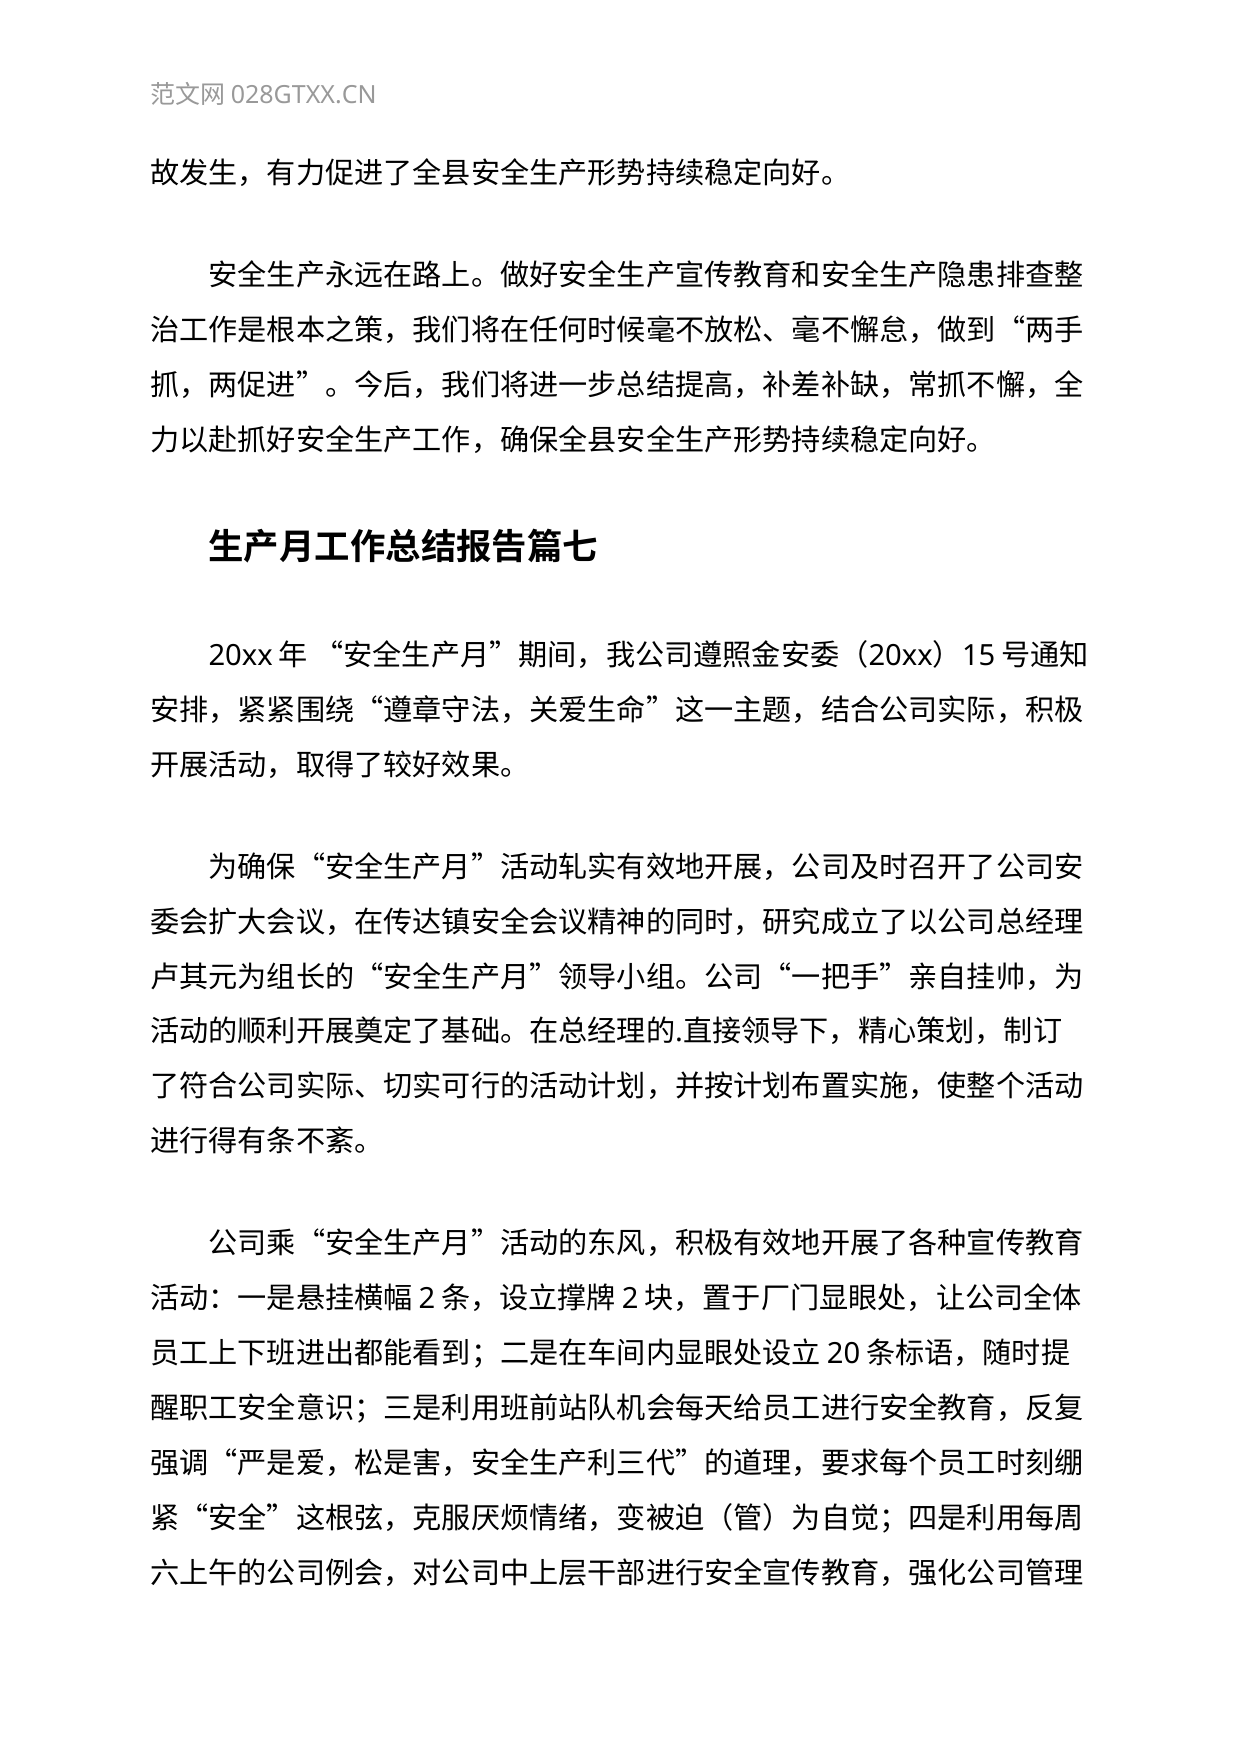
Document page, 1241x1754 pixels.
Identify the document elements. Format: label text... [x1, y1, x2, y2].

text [150, 150, 1090, 192]
text 生产月工作总结报告篇七 [150, 518, 1090, 569]
text 为确保“安全生产月”活动轧实有效地开展，公司及时召开了公司安委会扩大会议，在传达镇安全会议精神的同时，研究成立了以公司总经理卢其元为组长的“安全生产月”领导小组。公司“一把手”亲自挂帅，为活动的顺利开展奠定了基础。在总经理的.直接领导下，精心策划，制订了符合公司实际、切实可行的活动计划，并按计划布置实施，使整个活动进行得有条不紊。 [150, 843, 1090, 1160]
text 安全生产永远在路上。做好安全生产宣传教育和安全生产隐患排查整治工作是根本之策，我们将在任何时候毫不放松、毫不懈怠，做到“两手抓，两促进”。今后，我们将进一步总结提高，补差补缺，常抓不懈，全力以赴抓好安全生产工作，确保全县安全生产形势持续稳定向好。 [150, 252, 1090, 459]
text 20xx年 “安全生产月”期间，我公司遵照金安委（20xx）15号通知安排，紧紧围绕“遵章守法，关爱生命”这一主题，结合公司实际，积极开展活动，取得了较好效果。 [150, 632, 1090, 784]
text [150, 1220, 1090, 1592]
